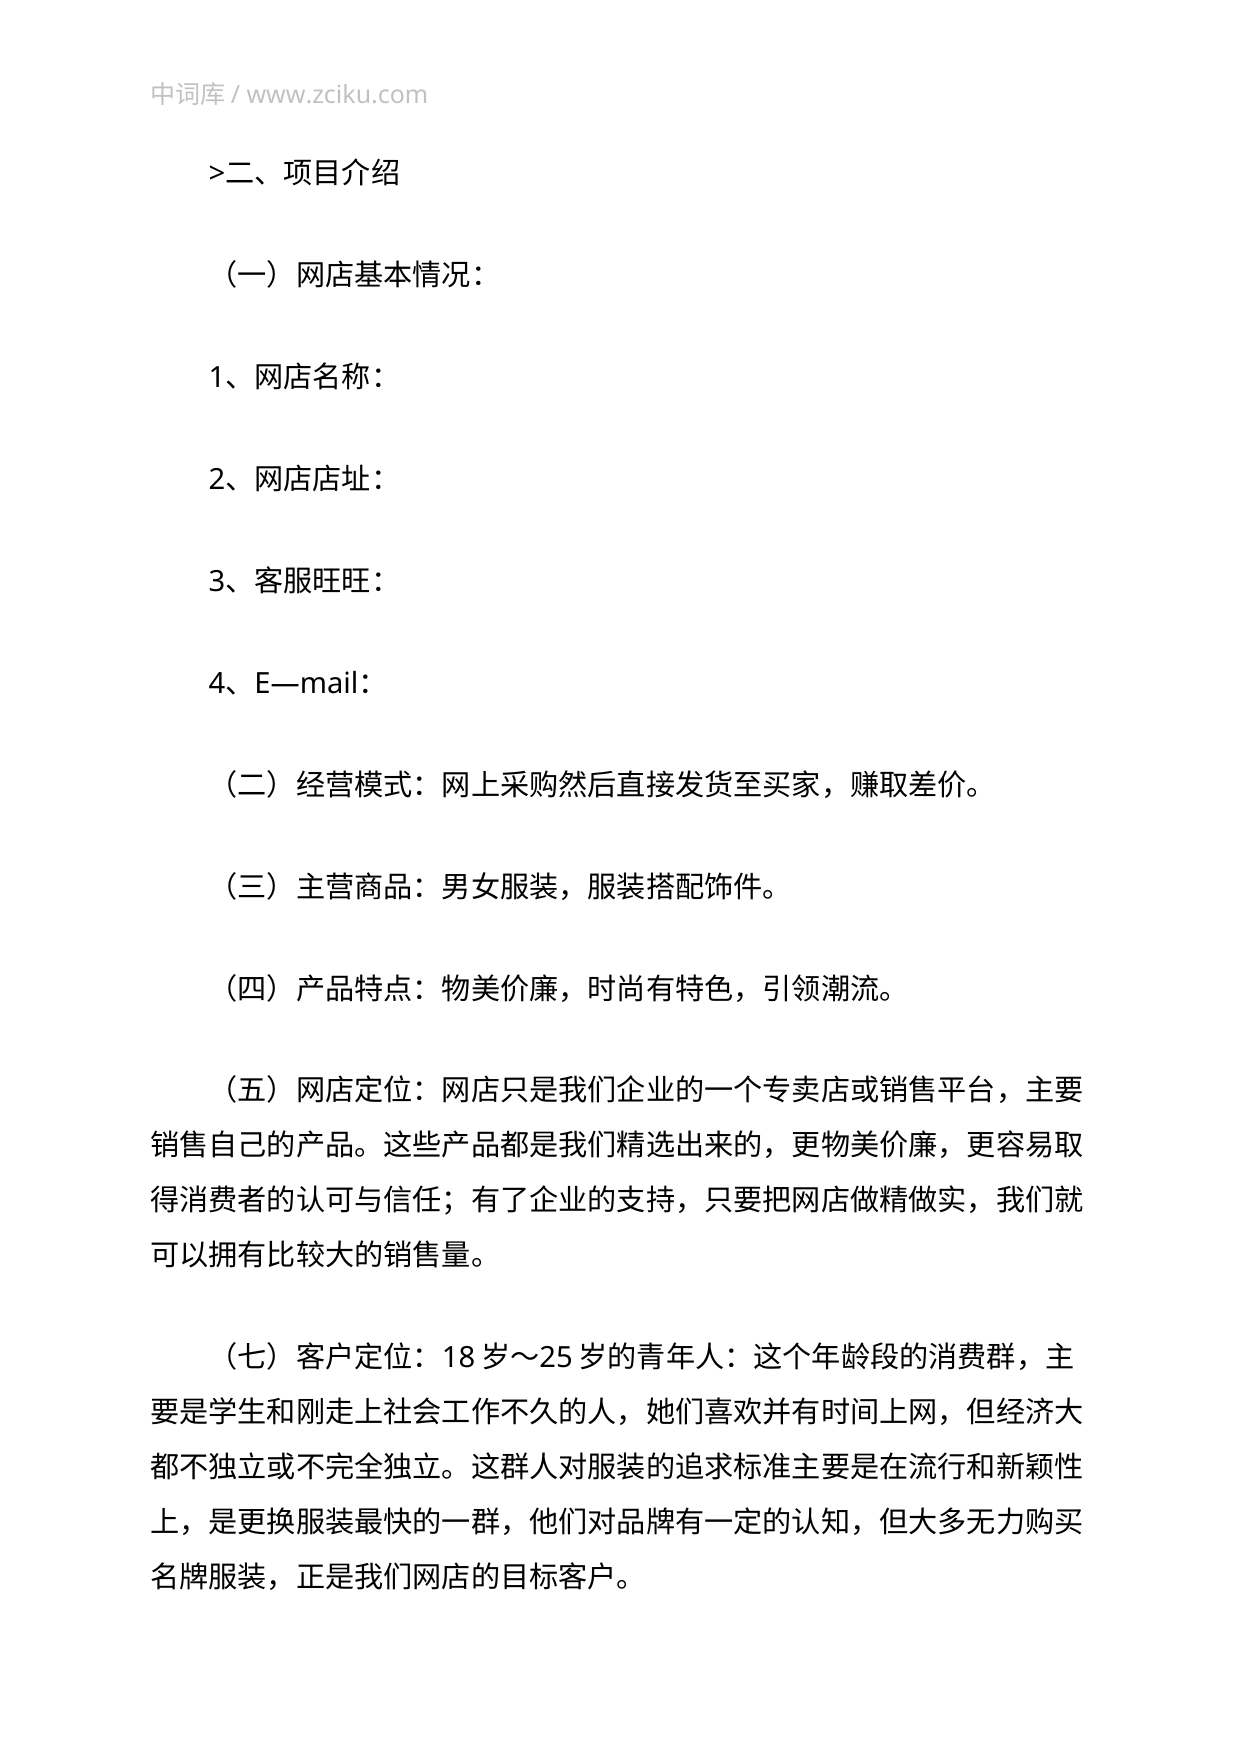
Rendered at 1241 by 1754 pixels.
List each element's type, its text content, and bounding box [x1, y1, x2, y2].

text （四）产品特点：物美价廉，时尚有特色，引领潮流。 [150, 965, 1090, 1007]
text （七）客户定位：18岁～25岁的青年人：这个年龄段的消费群，主要是学生和刚走上社会工作不久的人，她们喜欢并有时间上网，但经济大都不独立或不完全独立。这群人对服装的追求标准主要是在流行和新颖性上，是更换服装最快的一群，他们对品牌有一定的认知，但大多无力购买名牌服装，正是我们网店的目标客户。 [150, 1333, 1090, 1595]
text （三）主营商品：男女服装，服装搭配饰件。 [150, 863, 1090, 906]
text （五）网店定位：网店只是我们企业的一个专卖店或销售平台，主要销售自己的产品。这些产品都是我们精选出来的，更物美价廉，更容易取得消费者的认可与信任；有了企业的支持，只要把网店做精做实，我们就可以拥有比较大的销售量。 [150, 1067, 1090, 1274]
text 3、客服旺旺： [150, 558, 1090, 600]
text （二）经营模式：网上采购然后直接发货至买家，赚取差价。 [150, 762, 1090, 804]
text 4、E—mail： [150, 660, 1090, 702]
text >二、项目介绍 [150, 150, 1090, 192]
text 2、网店店址： [150, 456, 1090, 498]
text （一）网店基本情况： [150, 252, 1090, 294]
text 1、网店名称： [150, 354, 1090, 396]
